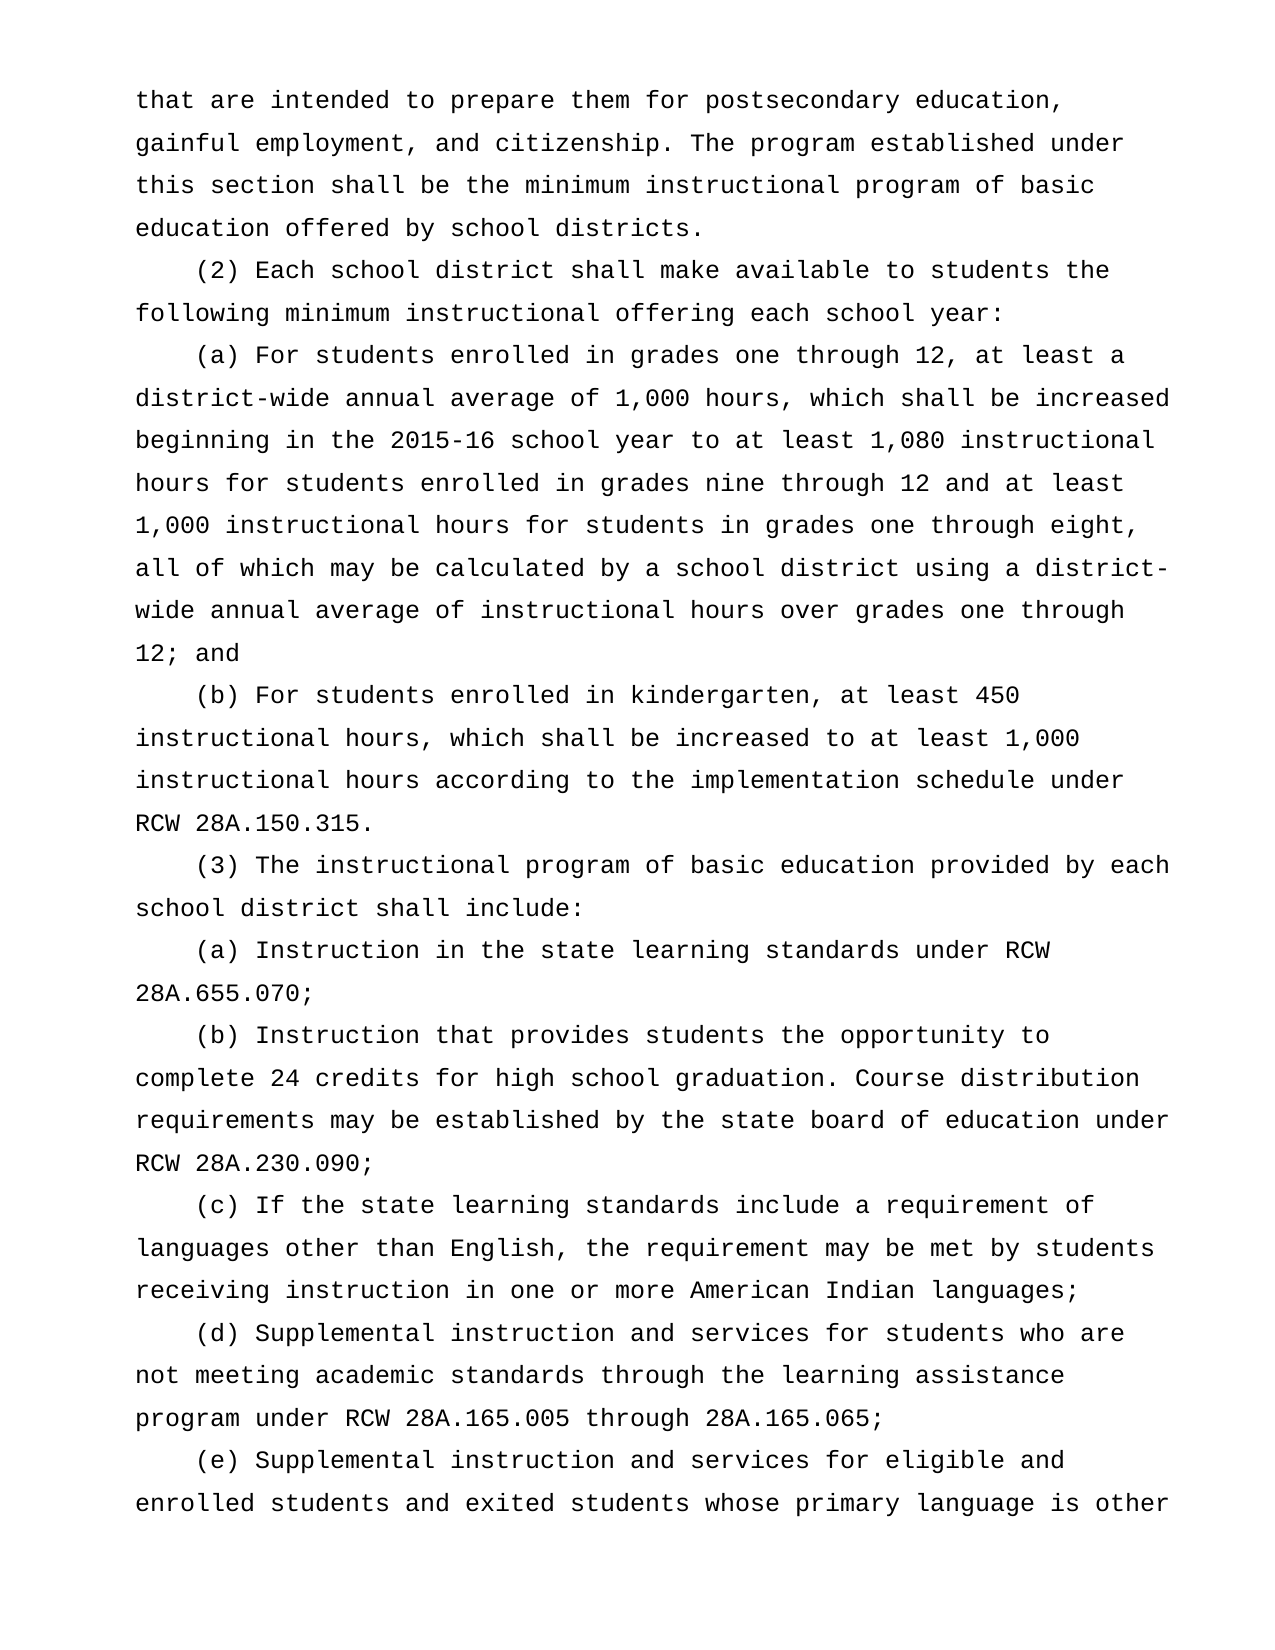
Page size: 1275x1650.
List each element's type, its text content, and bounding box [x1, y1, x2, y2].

text (3) The instructional program of basic education provided by each school district shall include: [135, 840, 1170, 925]
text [135, 75, 1170, 245]
text (a) Instruction in the state learning standards under RCW 28A.655.070; [135, 925, 1170, 1010]
text (d) Supplemental instruction and services for students who are not meeting academic standards through the learning assistance program under RCW 28A.165.005 through 28A.165.065; [135, 1307, 1170, 1435]
text (2) Each school district shall make available to students the following minimum instructional offering each school year: [135, 245, 1170, 330]
text (b) Instruction that provides students the opportunity to complete 24 credits for high school graduation. Course distribution requirements may be established by the state board of education under RCW 28A.230.090; [135, 1010, 1170, 1180]
text (a) For students enrolled in grades one through 12, at least a district-wide annual average of 1,000 hours, which shall be increased beginning in the 2015-16 school year to at least 1,080 instructional hours for students enrolled in grades nine through 12 and at least 1,000 instructional hours for students in grades one through eight, all of which may be calculated by a school district using a district-wide annual average of instructional hours over grades one through 12; and [135, 330, 1170, 670]
text (b) For students enrolled in kindergarten, at least 450 instructional hours, which shall be increased to at least 1,000 instructional hours according to the implementation schedule under RCW 28A.150.315. [135, 670, 1170, 840]
text (c) If the state learning standards include a requirement of languages other than English, the requirement may be met by students receiving instruction in one or more American Indian languages; [135, 1180, 1170, 1307]
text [135, 1435, 1170, 1520]
